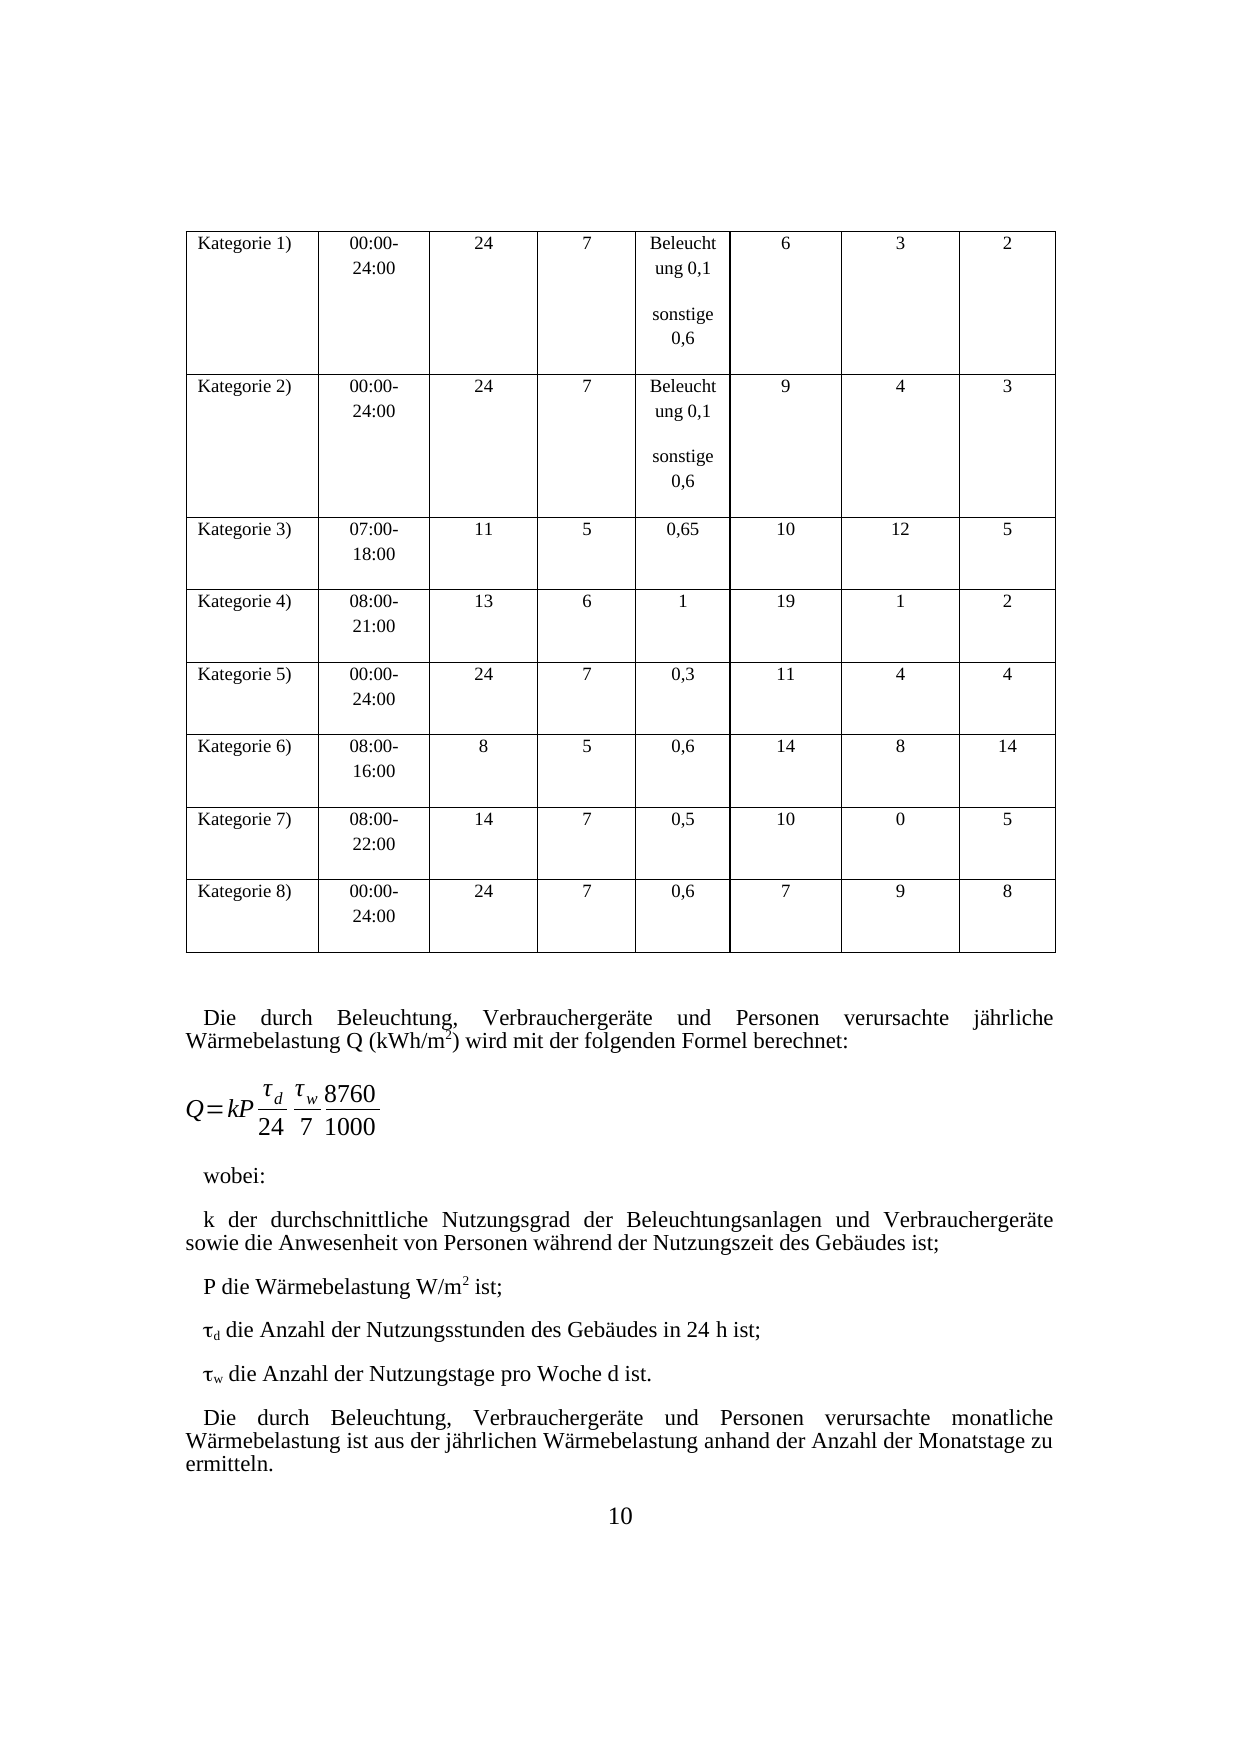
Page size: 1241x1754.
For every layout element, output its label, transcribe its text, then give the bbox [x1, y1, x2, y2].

table_cell Kategorie 6) [187, 735, 318, 807]
table_cell Kategorie 3) [187, 518, 318, 589]
table_cell 0,6 [636, 880, 729, 952]
table_cell 24 [430, 663, 537, 734]
table_cell 19 [731, 590, 841, 662]
table_cell 5 [960, 518, 1055, 589]
table_cell 4 [960, 663, 1055, 734]
text Die durch Beleuchtung, Verbrauchergeräte und Personen verursachte monatliche Wärmebelastung ist aus der jährlichen Wärmebelastung anhand der Anzahl der Monatstage zu ermitteln. [185, 1407, 1055, 1476]
table_cell 8 [842, 735, 959, 807]
table_cell Kategorie 7) [187, 808, 318, 879]
table_cell 7 [538, 375, 635, 517]
table_cell 24 [430, 880, 537, 952]
table_cell 10 [731, 518, 841, 589]
table_cell Kategorie 1) [187, 232, 318, 374]
table_cell 8 [430, 735, 537, 807]
table_cell 00:00-24:00 [319, 232, 429, 374]
table_cell 14 [731, 735, 841, 807]
table_cell Beleuchtung 0,1 sonstige 0,6 [636, 375, 729, 517]
table_cell 00:00-24:00 [319, 880, 429, 952]
table_cell 08:00-21:00 [319, 590, 429, 662]
table_cell 8 [960, 880, 1055, 952]
table_cell 08:00-16:00 [319, 735, 429, 807]
table_cell Kategorie 4) [187, 590, 318, 662]
table_cell 0,5 [636, 808, 729, 879]
table_cell Kategorie 5) [187, 663, 318, 734]
text d die Anzahl der Nutzungsstunden des Gebäudes in 24 h ist; [185, 1319, 1055, 1342]
table_cell 5 [538, 735, 635, 807]
table_cell Kategorie 2) [187, 375, 318, 517]
table_cell 0,6 [636, 735, 729, 807]
table_cell 6 [538, 590, 635, 662]
text w die Anzahl der Nutzungstage pro Woche d ist. [185, 1363, 1055, 1386]
table_cell 07:00-18:00 [319, 518, 429, 589]
table_cell 14 [430, 808, 537, 879]
table_cell 6 [731, 232, 841, 374]
table_cell 1 [636, 590, 729, 662]
table_cell 2 [960, 590, 1055, 662]
table_cell 5 [538, 518, 635, 589]
table_cell 00:00-24:00 [319, 663, 429, 734]
table_cell 7 [731, 880, 841, 952]
table_cell 9 [731, 375, 841, 517]
table_cell 13 [430, 590, 537, 662]
table_cell 0 [842, 808, 959, 879]
table_cell 24 [430, 232, 537, 374]
text P die Wärmebelastung W/m2 ist; [185, 1276, 1055, 1299]
table_cell 12 [842, 518, 959, 589]
table_cell Beleuchtung 0,1 sonstige 0,6 [636, 232, 729, 374]
table_cell 08:00-22:00 [319, 808, 429, 879]
table_cell 00:00-24:00 [319, 375, 429, 517]
table_cell Kategorie 8) [187, 880, 318, 952]
table_cell 2 [960, 232, 1055, 374]
table_cell 10 [731, 808, 841, 879]
table_cell 7 [538, 808, 635, 879]
text k der durchschnittliche Nutzungsgrad der Beleuchtungsanlagen und Verbrauchergeräte sowie die Anwesenheit von Personen während der Nutzungszeit des Gebäudes ist; [185, 1209, 1055, 1255]
table_cell 3 [842, 232, 959, 374]
table_cell 9 [842, 880, 959, 952]
table_cell 4 [842, 663, 959, 734]
text Die durch Beleuchtung, Verbrauchergeräte und Personen verursachte jährliche Wärmebelastung Q (kWh/m2) wird mit der folgenden Formel berechnet: [185, 1007, 1055, 1053]
table_cell 0,3 [636, 663, 729, 734]
table_cell 4 [842, 375, 959, 517]
table_cell 24 [430, 375, 537, 517]
text wobei: [185, 1165, 1055, 1188]
table_cell 5 [960, 808, 1055, 879]
table_cell 0,65 [636, 518, 729, 589]
table_cell 11 [430, 518, 537, 589]
table_cell 3 [960, 375, 1055, 517]
table_cell 7 [538, 232, 635, 374]
table_cell 11 [731, 663, 841, 734]
table_cell 7 [538, 880, 635, 952]
table_cell 7 [538, 663, 635, 734]
table_cell 14 [960, 735, 1055, 807]
table_cell 1 [842, 590, 959, 662]
